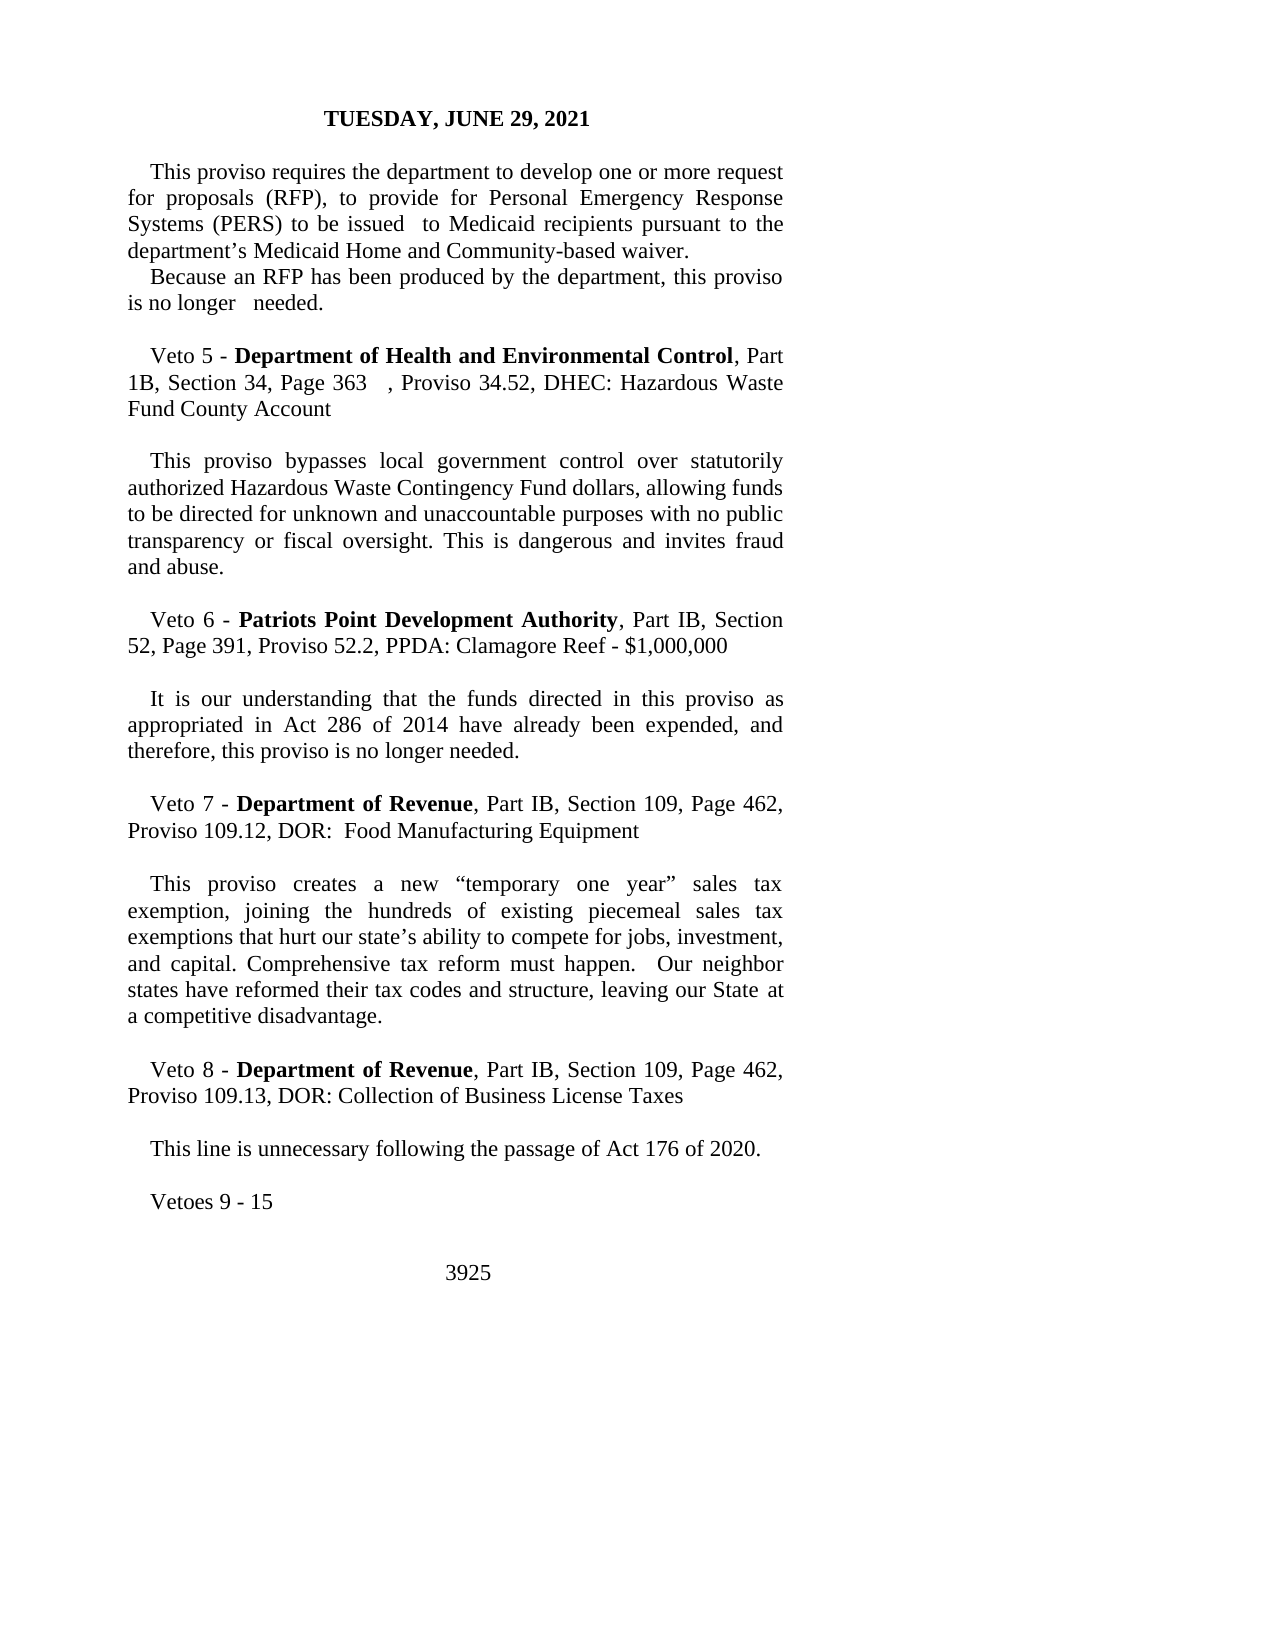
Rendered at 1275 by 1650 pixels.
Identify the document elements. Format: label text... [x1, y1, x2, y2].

text Veto 8 - Department of Revenue, Part IB, Section 109, Page 462, Proviso 109.13, DOR: Collection of Business License Taxes [127, 1056, 784, 1109]
text This line is unnecessary following the passage of Act 176 of 2020. [127, 1135, 784, 1161]
text This proviso creates a new “temporary one year” sales tax exemption, joining the hundreds of existing piecemeal sales tax exemptions that hurt our state’s ability to compete for jobs, investment, and capital. Comprehensive tax reform must happen. Our neighbor states have reformed their tax codes and structure, leaving our State at a competitive disadvantage. [127, 871, 784, 1029]
text This proviso requires the department to develop one or more request for proposals (RFP), to provide for Personal Emergency Response Systems (PERS) to be issued to Medicaid recipients pursuant to the department’s Medicaid Home and Community-based waiver. [127, 158, 784, 263]
text Vetoes 9 - 15 [127, 1188, 784, 1214]
text Because an RFP has been produced by the department, this proviso is no longer needed. [127, 263, 784, 316]
text This proviso bypasses local government control over statutorily authorized Hazardous Waste Contingency Fund dollars, allowing funds to be directed for unknown and unaccountable purposes with no public transparency or fiscal oversight. This is dangerous and invites fraud and abuse. [127, 448, 784, 579]
text Veto 5 - Department of Health and Environmental Control, Part 1B, Section 34, Page 363 , Proviso 34.52, DHEC: Hazardous Waste Fund County Account [127, 342, 784, 421]
text Veto 6 - Patriots Point Development Authority, Part IB, Section 52, Page 391, Proviso 52.2, PPDA: Clamagore Reef - $1,000,000 [127, 606, 784, 658]
text Veto 7 - Department of Revenue, Part IB, Section 109, Page 462, Proviso 109.12, DOR: Food Manufacturing Equipment [127, 790, 784, 843]
text It is our understanding that the funds directed in this proviso as appropriated in Act 286 of 2014 have already been expended, and therefore, this proviso is no longer needed. [127, 685, 784, 764]
